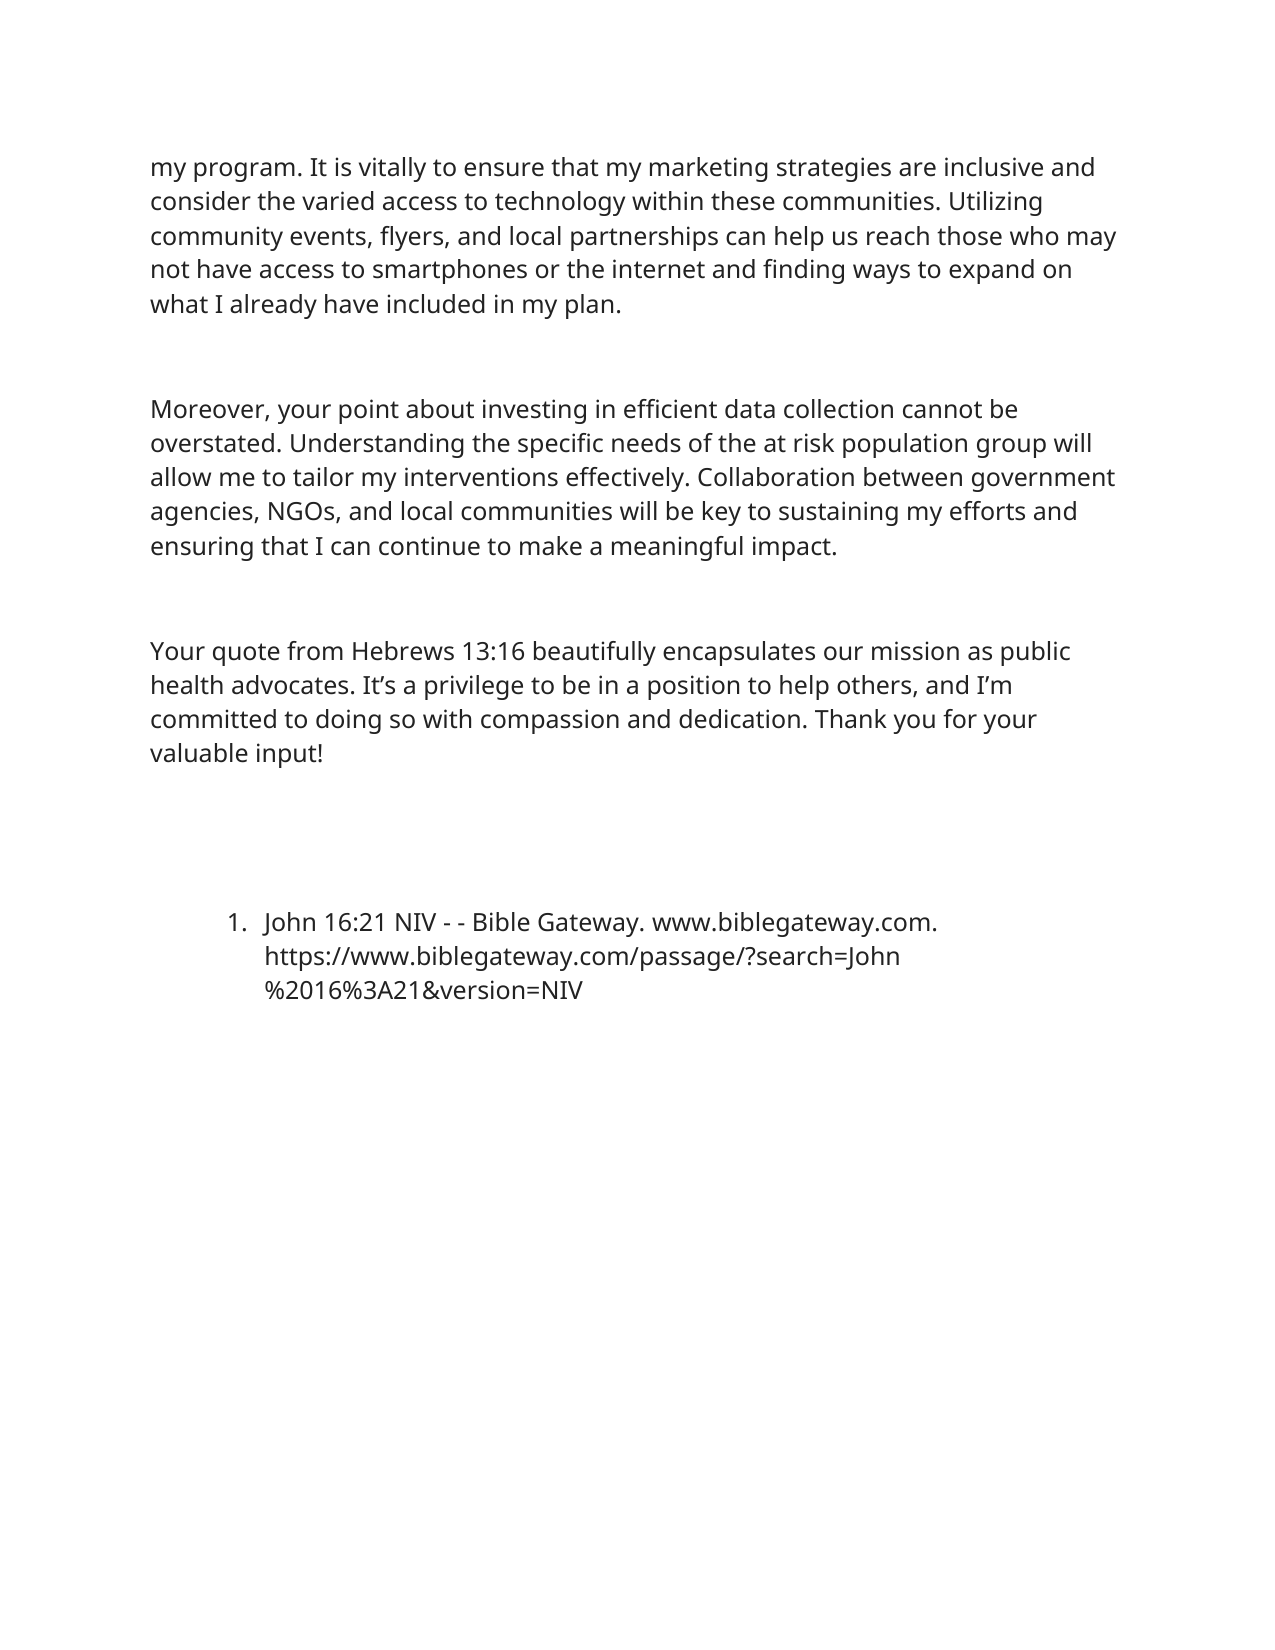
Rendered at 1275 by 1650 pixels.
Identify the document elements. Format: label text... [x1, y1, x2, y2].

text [150, 150, 1125, 320]
text Moreover, your point about investing in efficient data collection cannot be overstated. Understanding the specific needs of the at risk population group will allow me to tailor my interventions effectively. Collaboration between government agencies, NGOs, and local communities will be key to sustaining my efforts and ensuring that I can continue to make a meaningful impact. [150, 392, 1125, 562]
text Your quote from Hebrews 13:16 beautifully encapsulates our mission as public health advocates. It’s a privilege to be in a position to help others, and I’m committed to doing so with compassion and dedication. Thank you for your valuable input! [150, 634, 1125, 770]
list John 16:21 NIV - - Bible Gateway. www.biblegateway.com. https://www.biblegateway.com/passage/?search=John%2016%3A21&version=NIV [227, 905, 1125, 1007]
